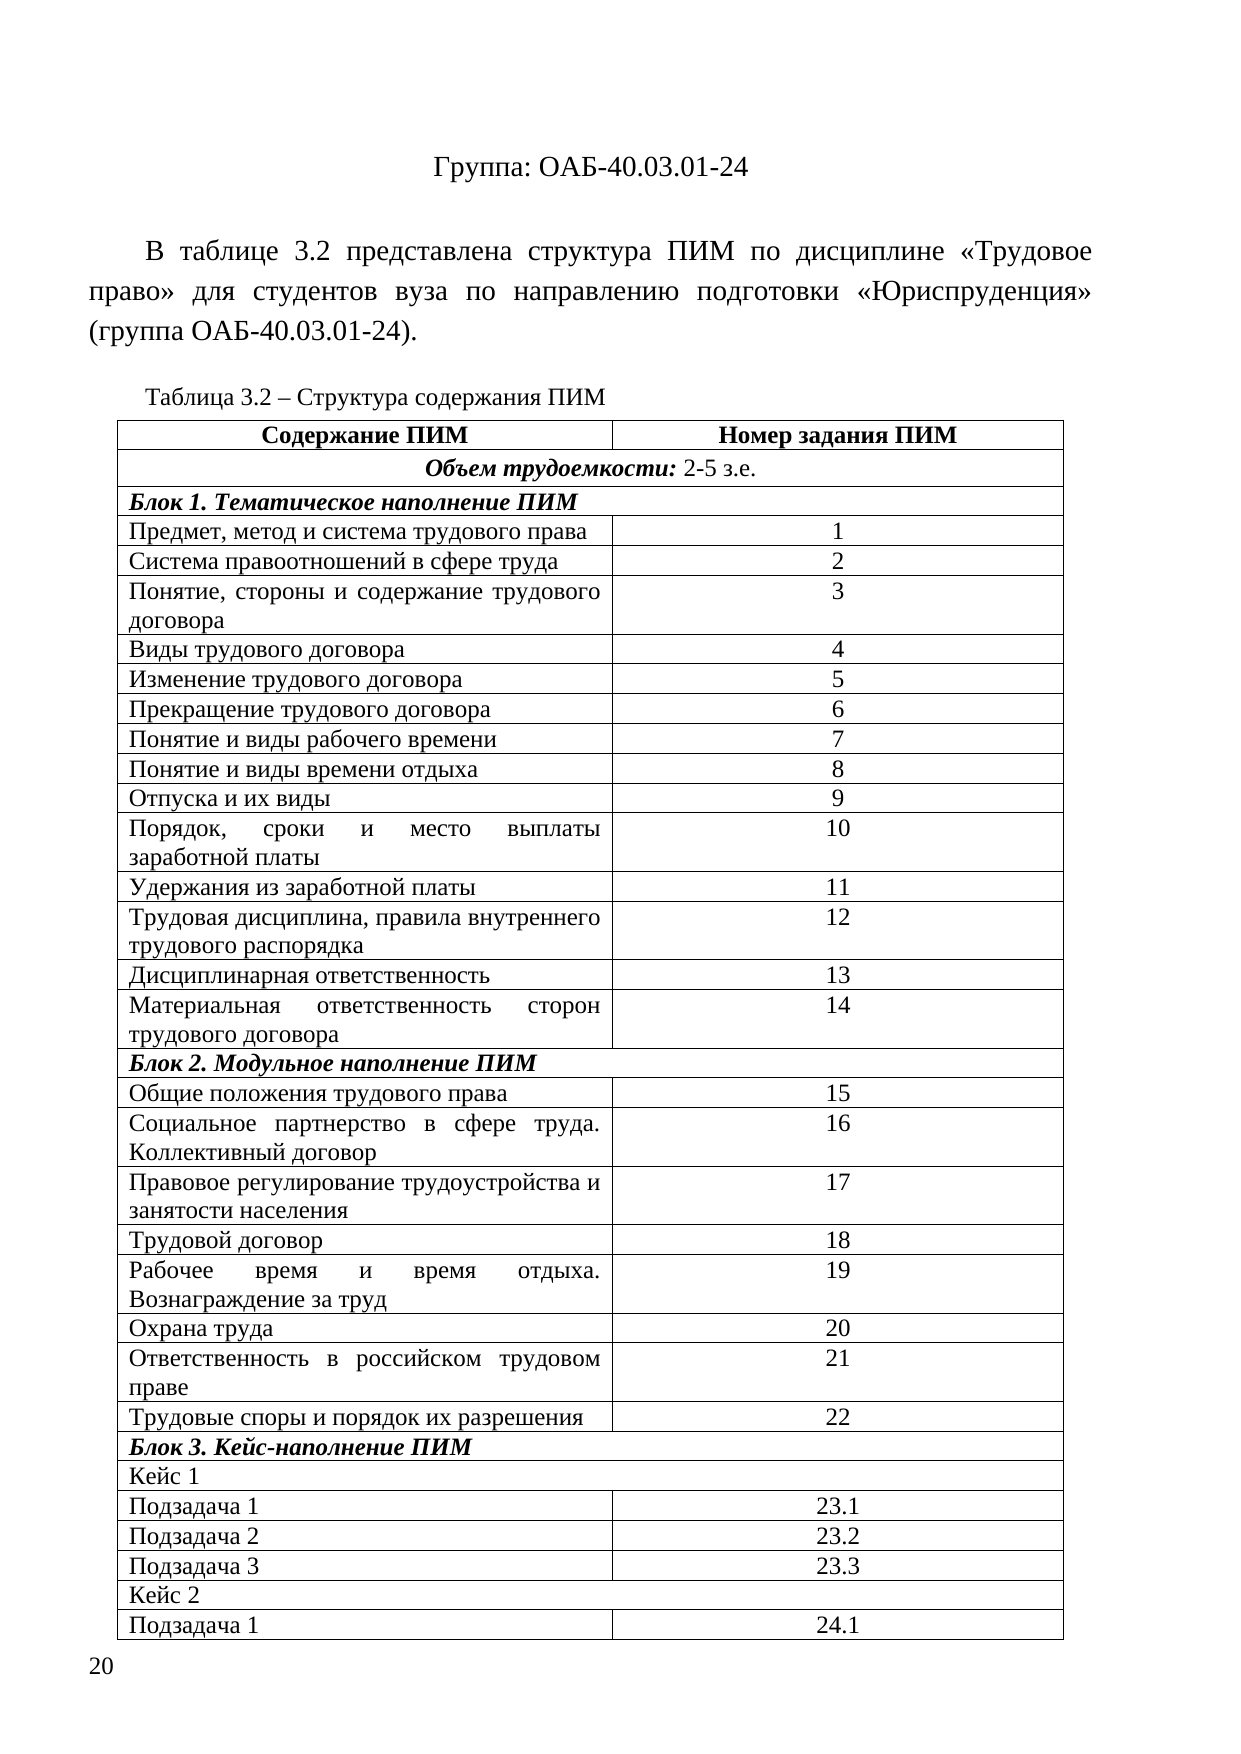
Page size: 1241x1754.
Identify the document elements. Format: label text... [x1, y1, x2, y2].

table_cell 2 [613, 546, 1063, 575]
table_cell Трудовой договор [118, 1225, 612, 1254]
table_cell Подзадача 2 [118, 1521, 612, 1550]
table_cell Порядок, сроки и место выплаты заработной платы [118, 813, 612, 871]
table_cell Понятие и виды времени отдыха [118, 754, 612, 782]
table_cell 13 [613, 960, 1063, 989]
table_cell Изменение трудового договора [118, 664, 612, 693]
table_cell 22 [613, 1402, 1063, 1431]
table_cell 3 [613, 576, 1063, 633]
table_cell Понятие и виды рабочего времени [118, 724, 612, 753]
table_cell Понятие, стороны и содержание трудового договора [118, 576, 612, 633]
table_cell 23.2 [613, 1521, 1063, 1550]
table_cell Подзадача 3 [118, 1551, 612, 1579]
table_cell Прекращение трудового договора [118, 694, 612, 723]
table_cell 17 [613, 1167, 1063, 1224]
table_cell Правовое регулирование трудоустройства и занятости населения [118, 1167, 612, 1224]
table_cell Подзадача 1 [118, 1491, 612, 1520]
table_cell Блок 3. Кейс-наполнение ПИМ [118, 1432, 1063, 1460]
table_cell Рабочее время и время отдыха. Вознаграждение за труд [118, 1255, 612, 1312]
text Таблица 3.2 – Структура содержания ПИМ [89, 382, 1092, 411]
table_cell Кейс 1 [118, 1461, 1063, 1490]
table_cell Предмет, метод и система трудового права [118, 516, 612, 545]
table_cell 23.3 [613, 1551, 1063, 1579]
table_cell Блок 1. Тематическое наполнение ПИМ [118, 487, 1063, 515]
text Группа: ОАБ-40.03.01-24 [89, 149, 1092, 183]
table_cell Охрана труда [118, 1314, 612, 1342]
table_cell Материальная ответственность сторон трудового договора [118, 990, 612, 1047]
table_header Номер задания ПИМ [613, 421, 1063, 449]
table_cell Система правоотношений в сфере труда [118, 546, 612, 575]
table_cell Блок 2. Модульное наполнение ПИМ [118, 1049, 1063, 1077]
table_cell 23.1 [613, 1491, 1063, 1520]
table_cell Общие положения трудового права [118, 1078, 612, 1107]
table_cell 12 [613, 902, 1063, 959]
table_cell 10 [613, 813, 1063, 871]
table_cell 6 [613, 694, 1063, 723]
table_cell 11 [613, 872, 1063, 901]
table_cell 24.1 [613, 1610, 1063, 1639]
table_cell Трудовые споры и порядок их разрешения [118, 1402, 612, 1431]
table_cell Виды трудового договора [118, 635, 612, 663]
table_cell 1 [613, 516, 1063, 545]
table_cell 7 [613, 724, 1063, 753]
table_cell 15 [613, 1078, 1063, 1107]
table_cell Отпуска и их виды [118, 784, 612, 812]
table_cell 18 [613, 1225, 1063, 1254]
table_cell Ответственность в российском трудовом праве [118, 1343, 612, 1401]
table_cell 9 [613, 784, 1063, 812]
table_cell Кейс 2 [118, 1581, 1063, 1609]
table_cell 5 [613, 664, 1063, 693]
table_cell Социальное партнерство в сфере труда. Коллективный договор [118, 1108, 612, 1166]
table_header Содержание ПИМ [118, 421, 612, 449]
table_cell 4 [613, 635, 1063, 663]
table_cell 21 [613, 1343, 1063, 1401]
table_cell Удержания из заработной платы [118, 872, 612, 901]
table_cell 20 [613, 1314, 1063, 1342]
table_cell 14 [613, 990, 1063, 1047]
table_cell Подзадача 1 [118, 1610, 612, 1639]
text В таблице 3.2 представлена структура ПИМ по дисциплине «Трудовое право» для студентов вуза по направлению подготовки «Юриспруденция» (группа ОАБ-40.03.01-24). [89, 233, 1092, 347]
table_cell Объем трудоемкости: 2-5 з.е. [118, 450, 1063, 486]
table_cell 16 [613, 1108, 1063, 1166]
table_cell 8 [613, 754, 1063, 782]
table_cell 19 [613, 1255, 1063, 1312]
table_cell Трудовая дисциплина, правила внутреннего трудового распорядка [118, 902, 612, 959]
table_cell Дисциплинарная ответственность [118, 960, 612, 989]
